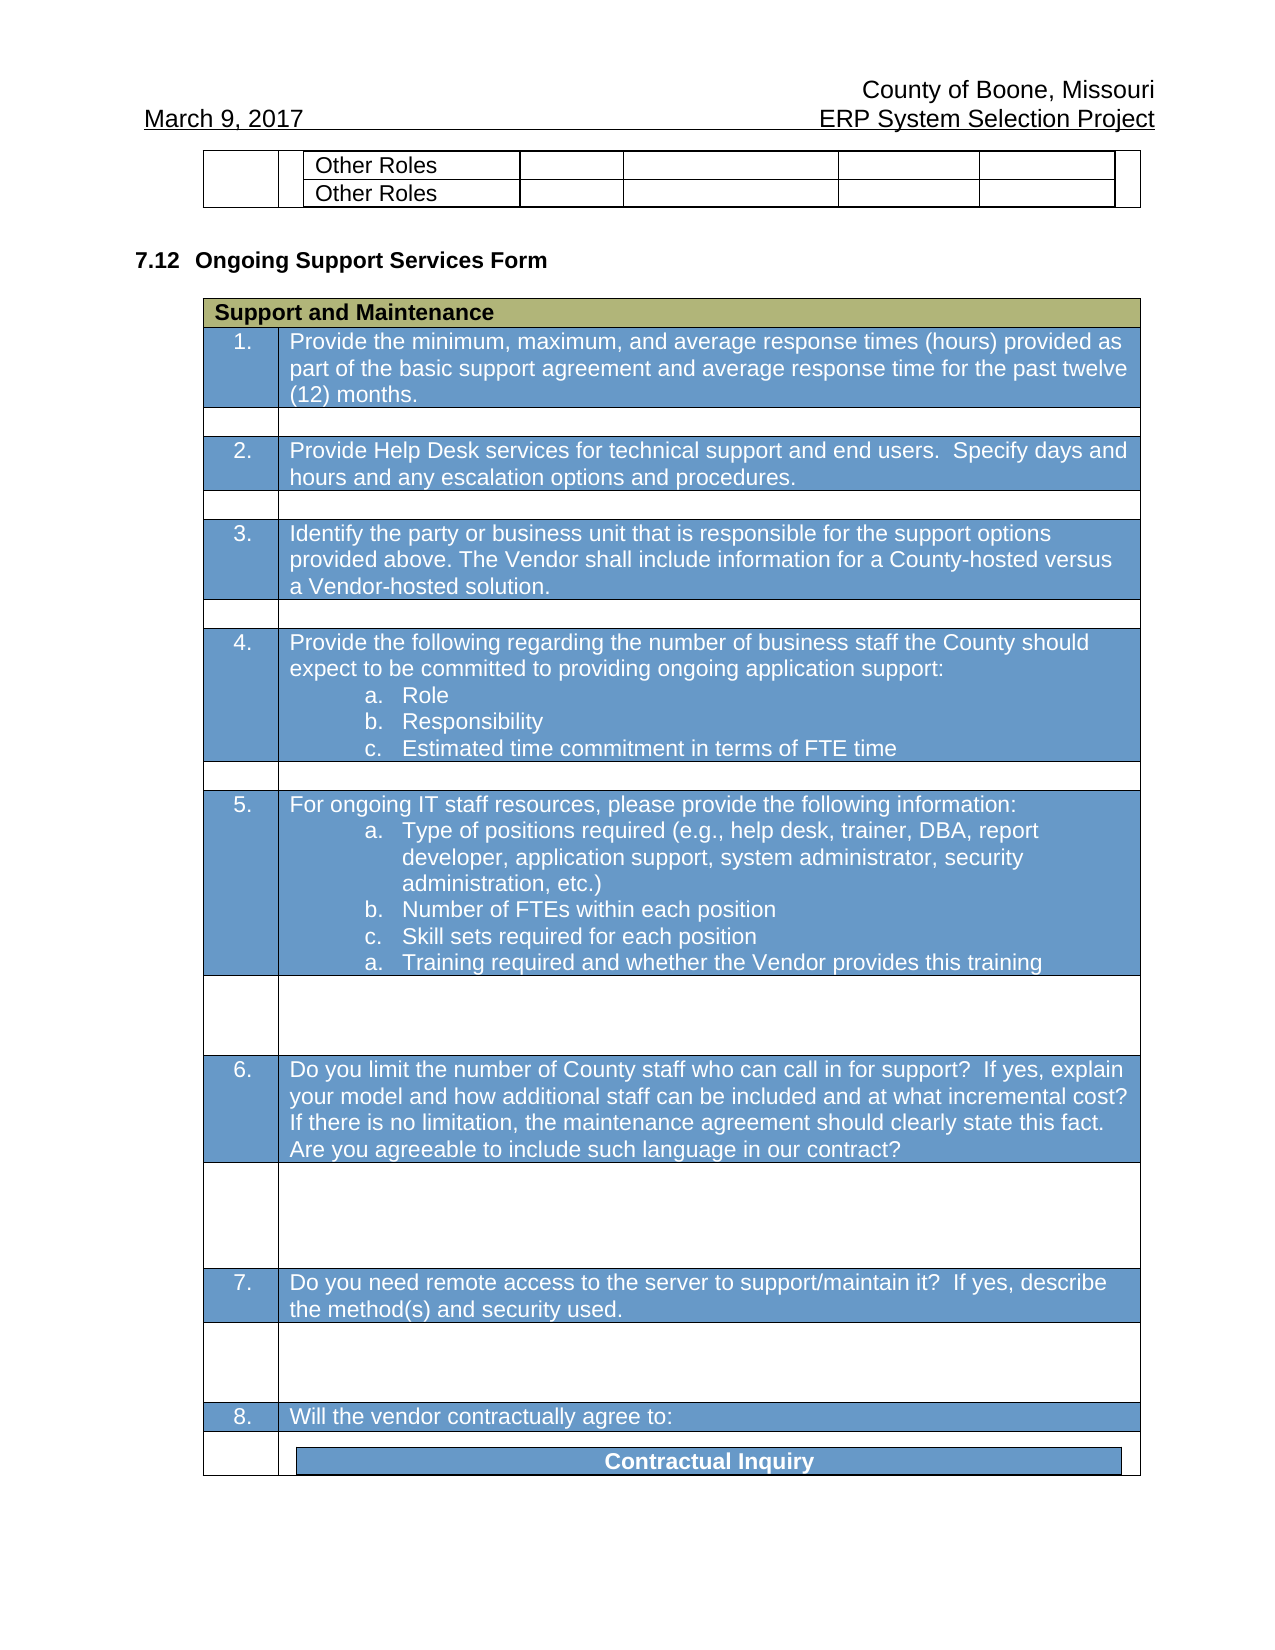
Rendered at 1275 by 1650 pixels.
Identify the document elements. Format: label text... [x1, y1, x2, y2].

table_cell [279, 762, 1140, 790]
table_cell [279, 1323, 1140, 1402]
table_cell [521, 180, 623, 206]
table_cell [204, 1056, 278, 1162]
table_cell [304, 152, 519, 179]
table_header Support and Maintenance [204, 299, 1140, 327]
table_cell Provide the minimum, maximum, and average response times (hours) provided as part of the basic support agreement and average response time for the past twelve (12) months. [279, 328, 1140, 407]
table_cell [279, 1163, 1140, 1268]
table_cell [204, 1163, 278, 1268]
table_cell [204, 437, 278, 490]
table_cell [204, 791, 278, 975]
table_cell Provide Help Desk services for technical support and end users. Specify days and hours and any escalation options and procedures. [279, 437, 1140, 490]
table_cell [624, 180, 838, 206]
table_cell [204, 762, 278, 790]
table_cell [204, 520, 278, 599]
table_cell [204, 1403, 278, 1431]
table_cell [279, 408, 1140, 436]
table_cell [521, 152, 623, 179]
table_cell Provide the following regarding the number of business staff the County should expect to be committed to providing ongoing application support: Role Responsibility Estimated time commitment in terms of FTE time [279, 629, 1140, 761]
table_cell Do you need remote access to the server to support/maintain it? If yes, describe the method(s) and security used. [279, 1269, 1140, 1322]
table_cell [204, 1432, 278, 1475]
table_cell [839, 180, 979, 206]
table_cell [304, 180, 519, 206]
table_cell [279, 976, 1140, 1055]
table_cell [279, 491, 1140, 519]
table_cell [1116, 151, 1140, 207]
table_cell [204, 328, 278, 407]
table_cell [204, 1323, 278, 1402]
table_cell Identify the party or business unit that is responsible for the support options provided above. The Vendor shall include information for a County-hosted versus a Vendor-hosted solution. [279, 520, 1140, 599]
table_cell [204, 491, 278, 519]
table_cell [204, 408, 278, 436]
table_cell For ongoing IT staff resources, please provide the following information: Type of positions required (e.g., help desk, trainer, DBA, report developer, application support, system administrator, security administration, etc.) Number of FTEs within each position Skill sets required for each position Training required and whether the Vendor provides this training [279, 791, 1140, 975]
table_cell [980, 152, 1114, 179]
table_cell [980, 180, 1114, 206]
table_cell [204, 976, 278, 1055]
table_cell [279, 600, 1140, 628]
subtitle Ongoing Support Services Form [135, 247, 1155, 273]
table_cell [624, 152, 838, 179]
table_cell [204, 600, 278, 628]
table_cell [279, 1432, 1140, 1475]
table_cell [839, 152, 979, 179]
table_cell Do you limit the number of County staff who can call in for support? If yes, explain your model and how additional staff can be included and at what incremental cost? If there is no limitation, the maintenance agreement should clearly state this fact. Are you agreeable to include such language in our contract? [279, 1056, 1140, 1162]
table_cell [279, 151, 303, 207]
table_cell [204, 1269, 278, 1322]
table_cell [204, 629, 278, 761]
table_cell Will the vendor contractually agree to: [279, 1403, 1140, 1431]
table_cell [204, 151, 278, 207]
